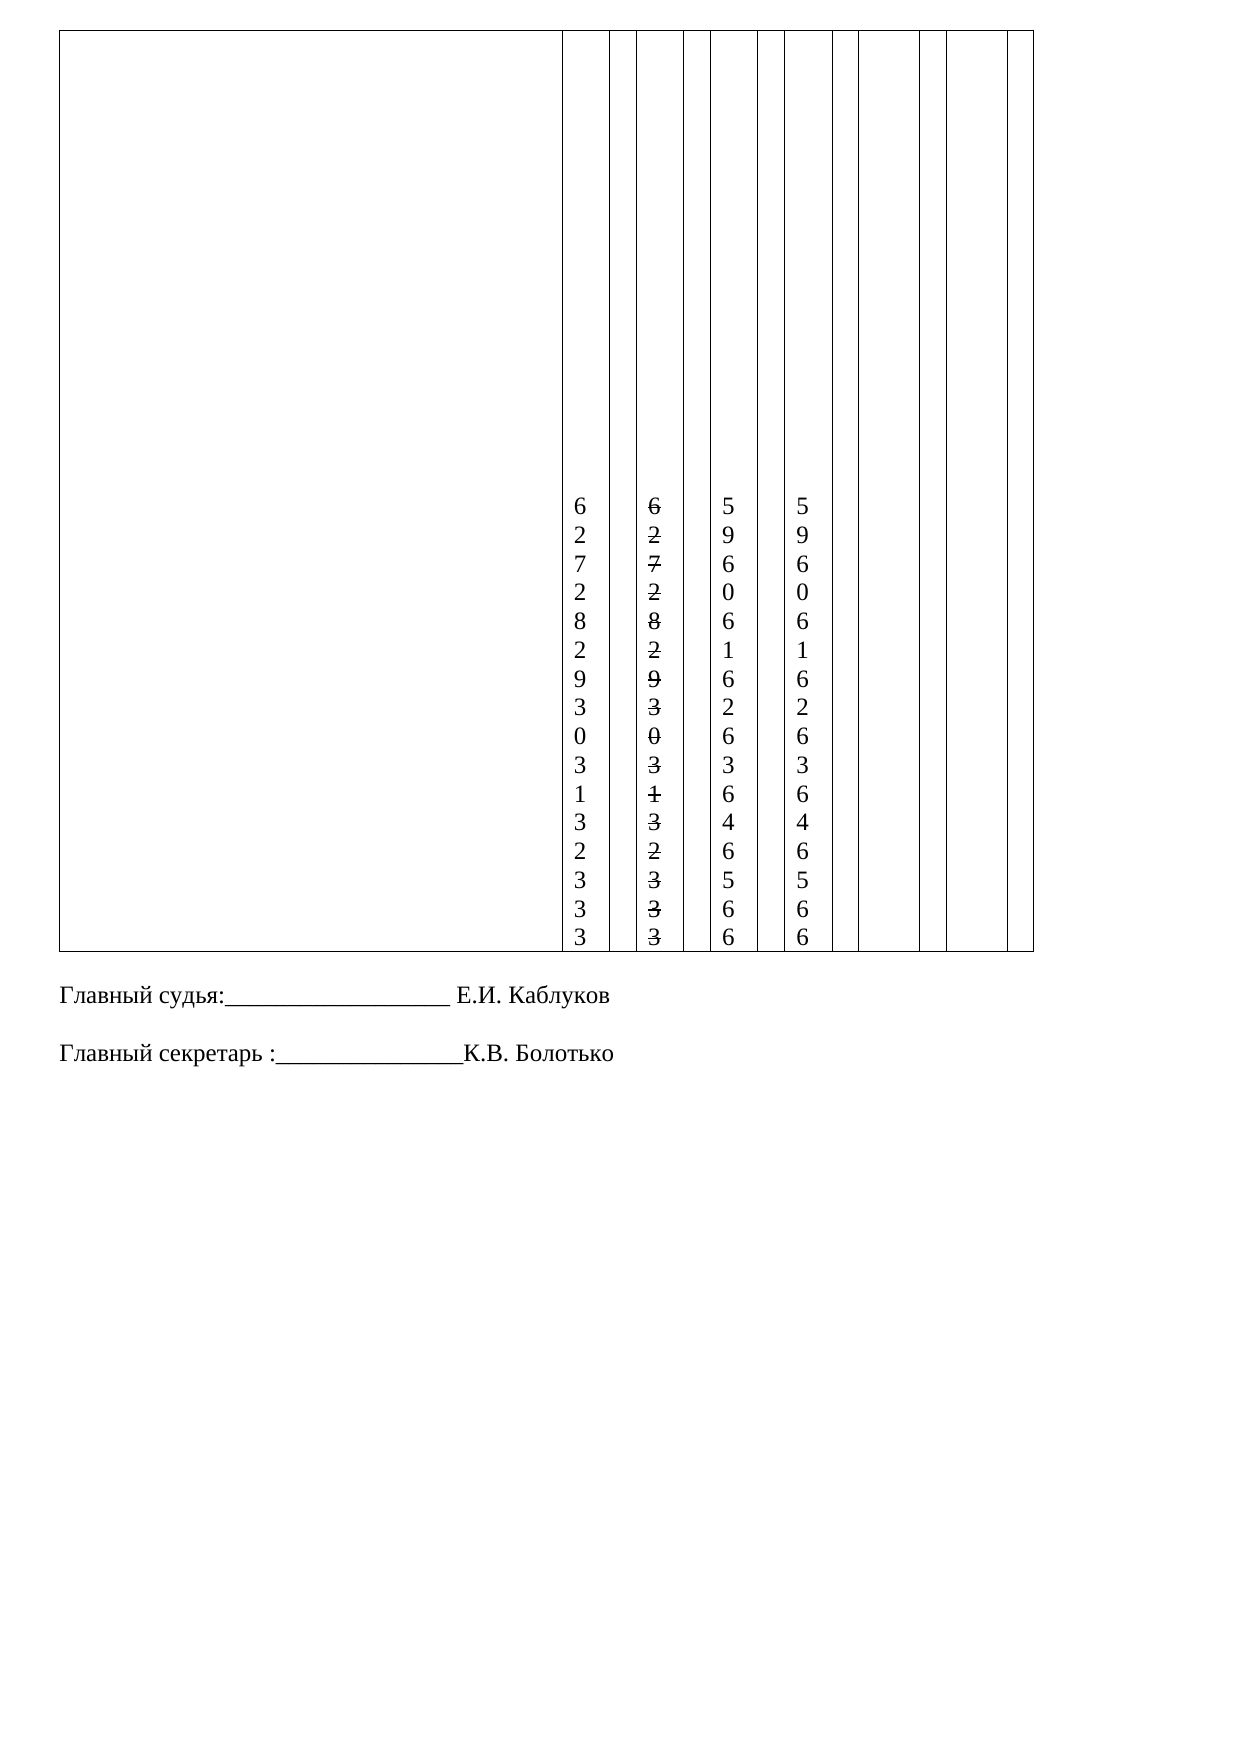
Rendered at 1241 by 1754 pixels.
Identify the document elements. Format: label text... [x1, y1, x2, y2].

text Главный секретарь :_______________К.В. Болотько [59, 1038, 1152, 1067]
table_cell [60, 31, 562, 951]
text Главный судья:__________________ Е.И. Каблуков [59, 980, 1152, 1009]
